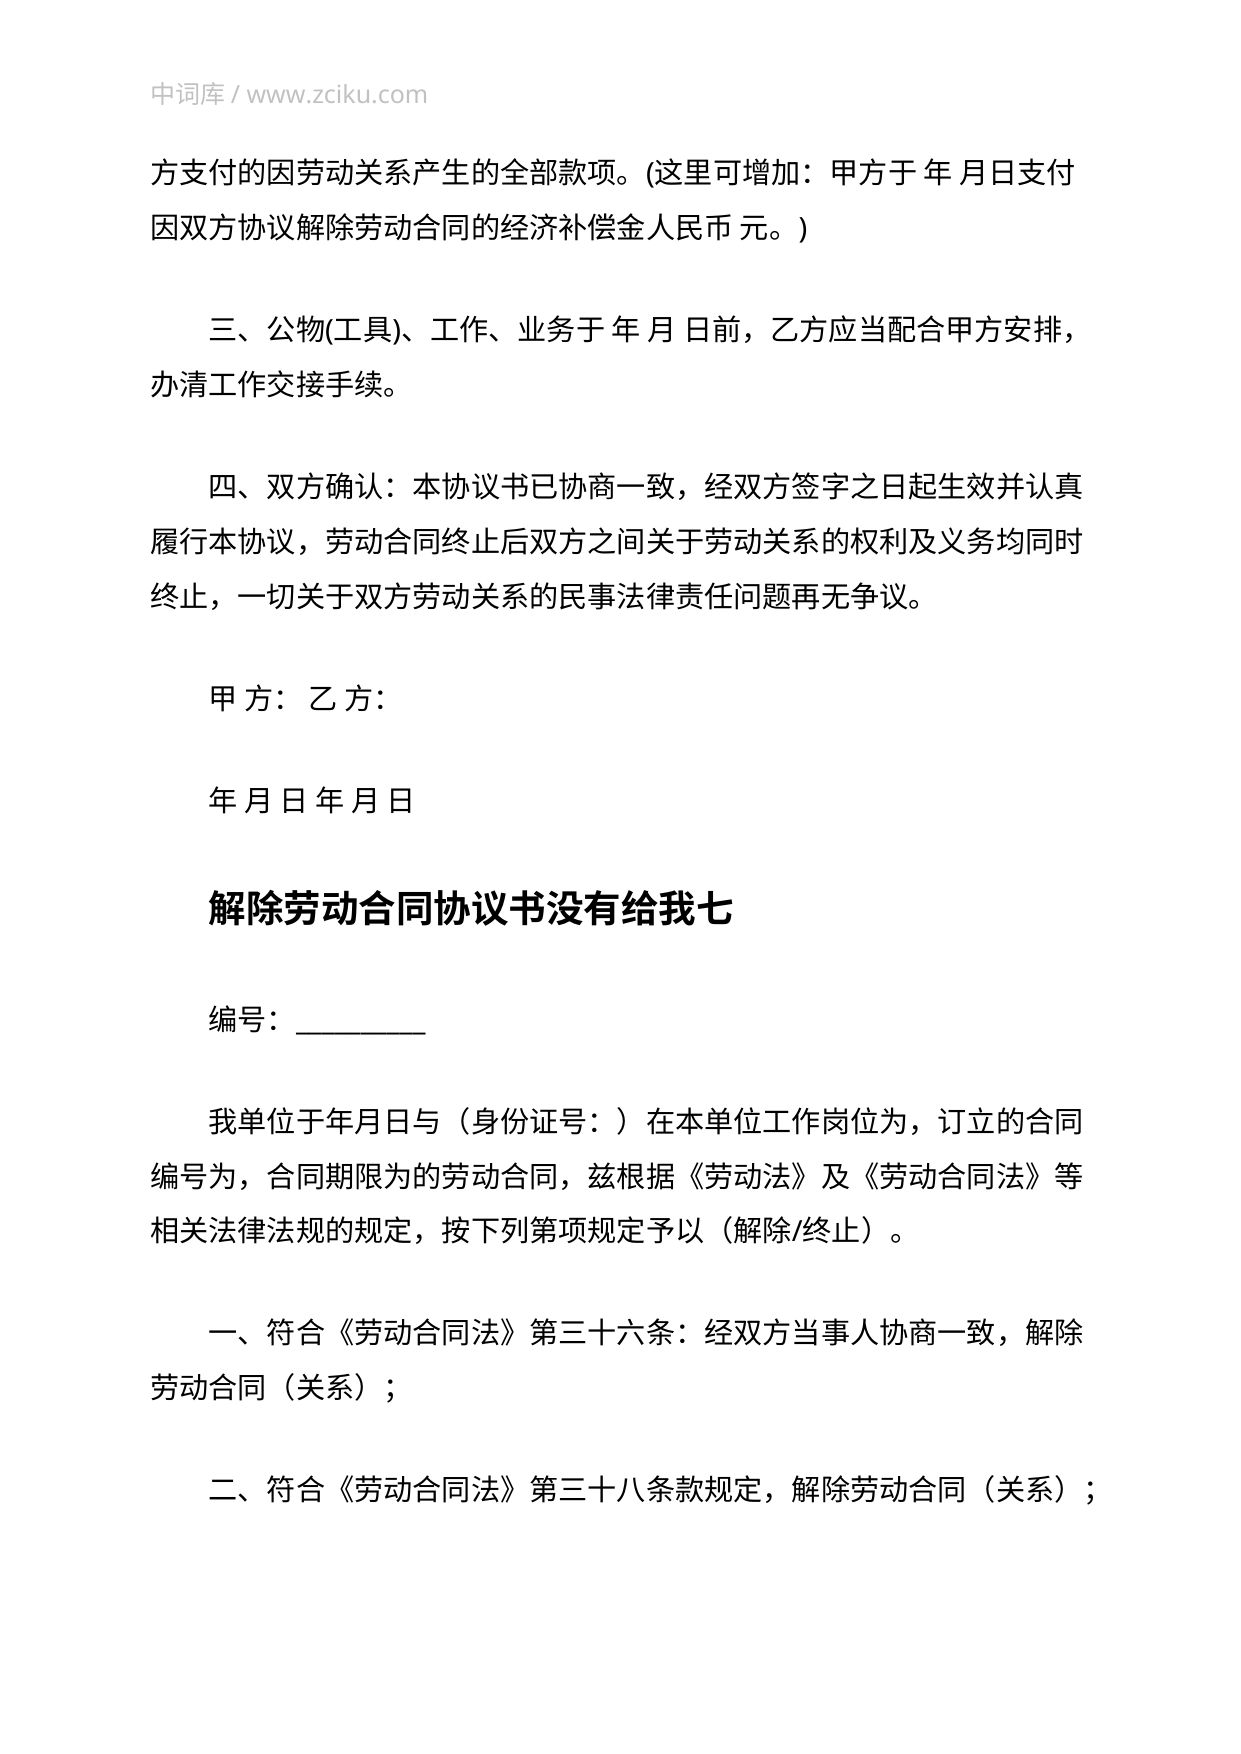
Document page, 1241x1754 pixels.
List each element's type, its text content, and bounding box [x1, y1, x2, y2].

text 三、公物(工具)、工作、业务于 年 月 日前，乙方应当配合甲方安排，办清工作交接手续。 [150, 307, 1090, 404]
text 甲 方： 乙 方： [150, 675, 1090, 718]
text 一、符合《劳动合同法》第三十六条：经双方当事人协商一致，解除劳动合同（关系）； [150, 1310, 1090, 1407]
text 四、双方确认：本协议书已协商一致，经双方签字之日起生效并认真履行本协议，劳动合同终止后双方之间关于劳动关系的权利及义务均同时终止，一切关于双方劳动关系的民事法律责任问题再无争议。 [150, 464, 1090, 616]
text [150, 150, 1090, 247]
text 我单位于年月日与（身份证号：）在本单位工作岗位为，订立的合同编号为，合同期限为的劳动合同，兹根据《劳动法》及《劳动合同法》等相关法律法规的规定，按下列第项规定予以（解除/终止）。 [150, 1098, 1090, 1250]
text 二、符合《劳动合同法》第三十八条款规定，解除劳动合同（关系）； [150, 1467, 1090, 1509]
text 编号：__________ [150, 996, 1090, 1039]
text 解除劳动合同协议书没有给我七 [150, 879, 1090, 933]
text 年 月 日 年 月 日 [150, 777, 1090, 819]
